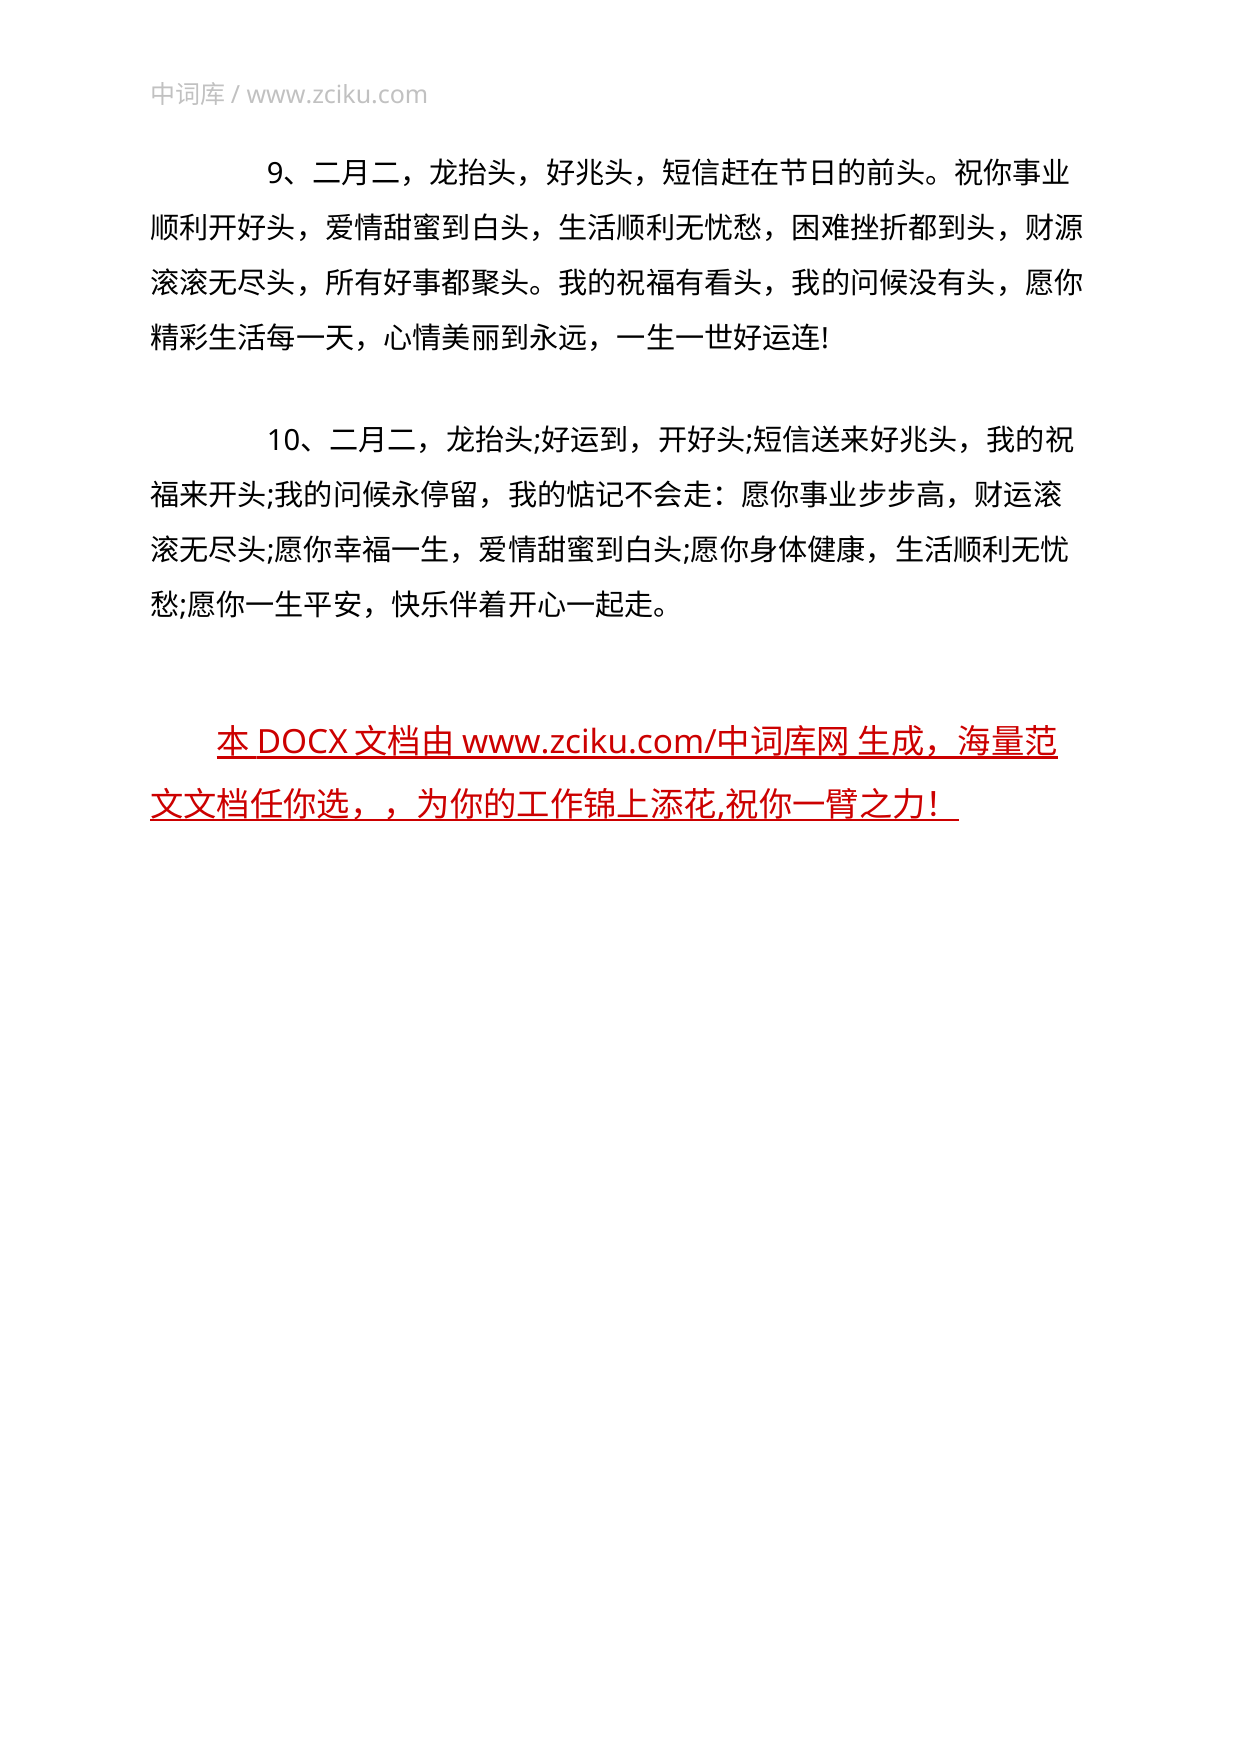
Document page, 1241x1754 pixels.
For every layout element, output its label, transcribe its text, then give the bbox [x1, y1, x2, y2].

text 10、二月二，龙抬头;好运到，开好头;短信送来好兆头，我的祝福来开头;我的问候永停留，我的惦记不会走：愿你事业步步高，财运滚滚无尽头;愿你幸福一生，爱情甜蜜到白头;愿你身体健康，生活顺利无忧愁;愿你一生平安，快乐伴着开心一起走。 [150, 417, 1090, 624]
text 9、二月二，龙抬头，好兆头，短信赶在节日的前头。祝你事业顺利开好头，爱情甜蜜到白头，生活顺利无忧愁，困难挫折都到头，财源滚滚无尽头，所有好事都聚头。我的祝福有看头，我的问候没有头，愿你精彩生活每一天，心情美丽到永远，一生一世好运连! [150, 150, 1090, 357]
text 本DOCX文档由 www.zciku.com/中词库网 生成，海量范文文档任你选，，为你的工作锦上添花,祝你一臂之力！ [150, 715, 1090, 826]
